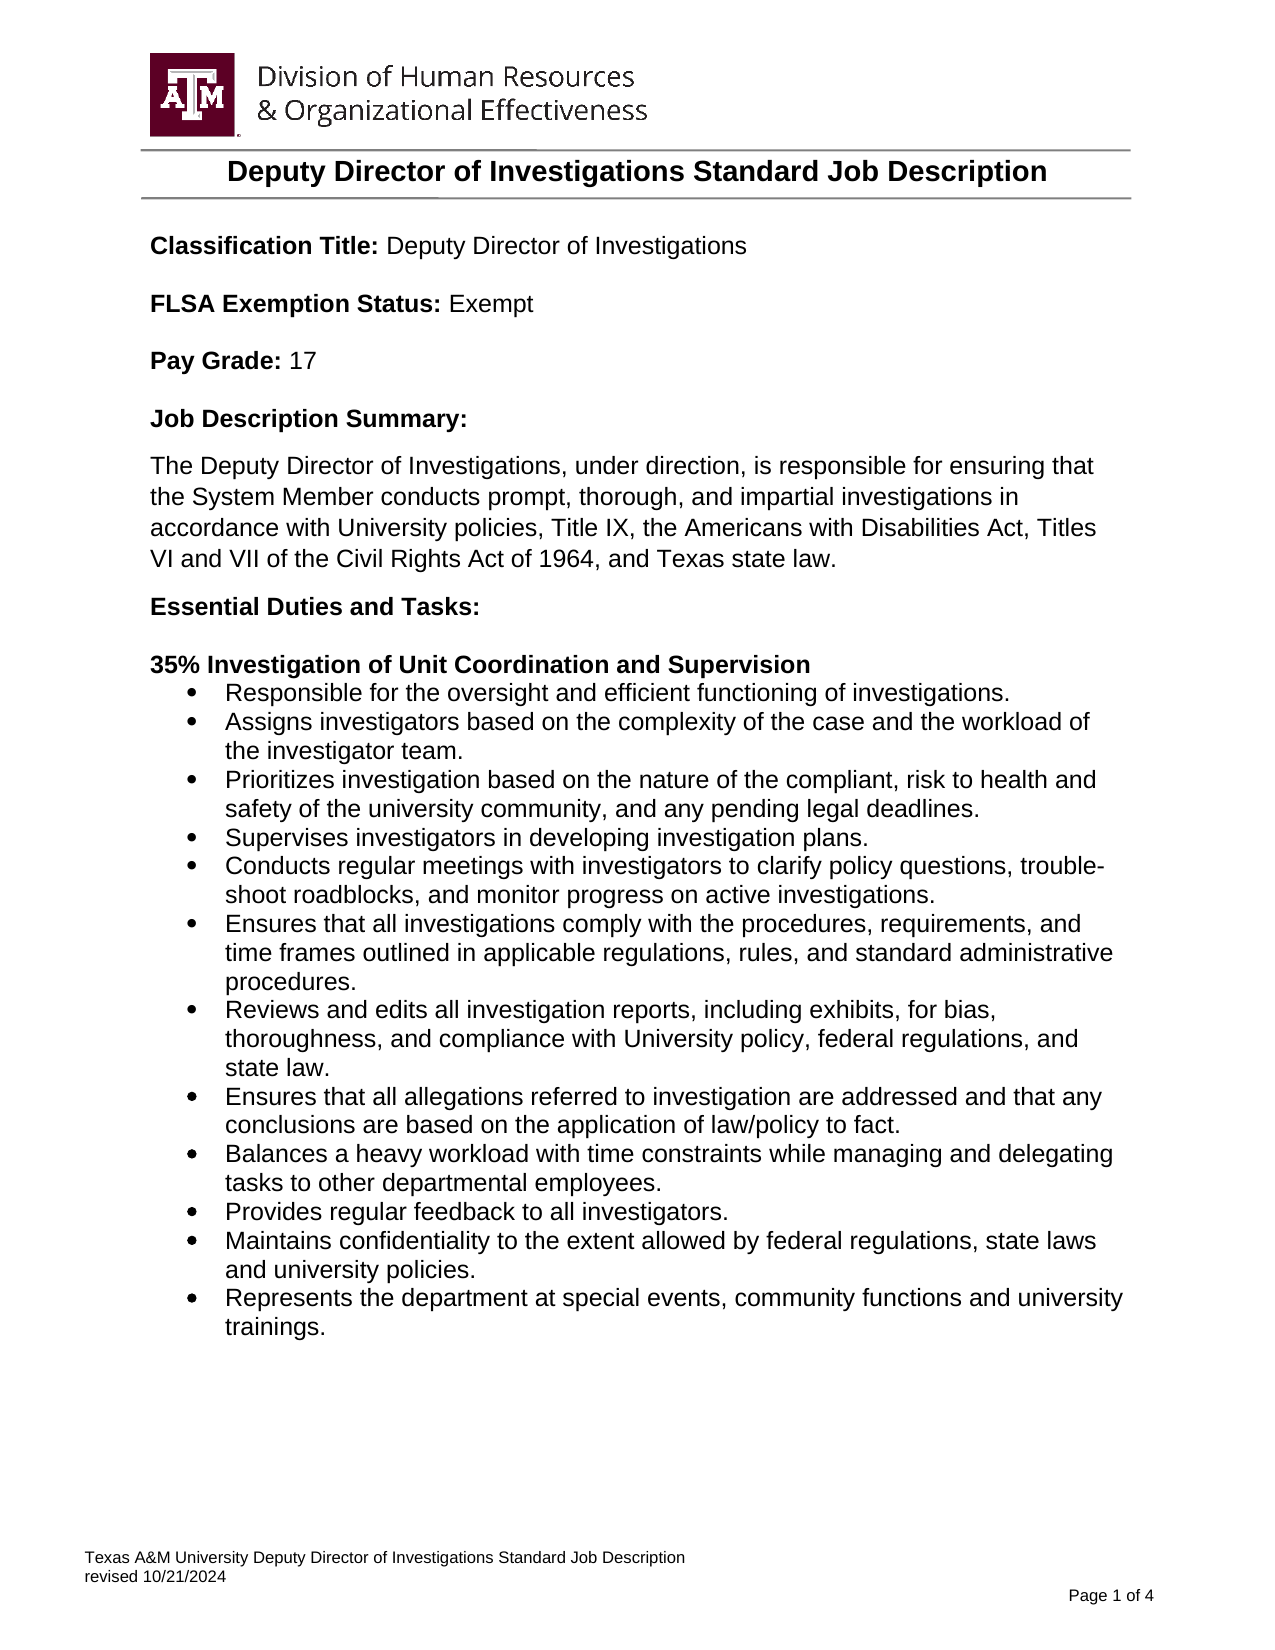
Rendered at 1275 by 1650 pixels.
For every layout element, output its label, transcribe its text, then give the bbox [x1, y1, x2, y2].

list Provides regular feedback to all investigators. [187, 1197, 1125, 1226]
list Conducts regular meetings with investigators to clarify policy questions, trouble-shoot roadblocks, and monitor progress on active investigations. [187, 851, 1125, 909]
text Deputy Director of Investigations Standard Job Description [150, 154, 1125, 188]
list Balances a heavy workload with time constraints while managing and delegating tasks to other departmental employees. [187, 1139, 1125, 1197]
text Classification Title: Deputy Director of Investigations [150, 231, 1125, 260]
picture [150, 51, 675, 137]
list Reviews and edits all investigation reports, including exhibits, for bias, thoroughness, and compliance with University policy, federal regulations, and state law. [187, 995, 1125, 1082]
text FLSA Exemption Status: Exempt [150, 289, 1125, 317]
list Ensures that all investigations comply with the procedures, requirements, and time frames outlined in applicable regulations, rules, and standard administrative procedures. [187, 909, 1125, 995]
list Represents the department at special events, community functions and university trainings. [187, 1283, 1125, 1341]
text 35% Investigation of Unit Coordination and Supervision [150, 650, 1125, 678]
list Prioritizes investigation based on the nature of the compliant, risk to health and safety of the university community, and any pending legal deadlines. [187, 765, 1125, 822]
list Responsible for the oversight and efficient functioning of investigations. [187, 678, 1125, 707]
list Supervises investigators in developing investigation plans. [187, 822, 1125, 851]
text The Deputy Director of Investigations, under direction, is responsible for ensuring that the System Member conducts prompt, thorough, and impartial investigations in accordance with University policies, Title IX, the Americans with Disabilities Act, Titles VI and VII of the Civil Rights Act of 1964, and Texas state law. [150, 451, 1125, 573]
text Pay Grade: 17 [150, 346, 1125, 375]
text Job Description Summary: [150, 404, 1125, 432]
text Essential Duties and Tasks: [150, 592, 1125, 621]
list Assigns investigators based on the complexity of the case and the workload of the investigator team. [187, 707, 1125, 765]
list Ensures that all allegations referred to investigation are addressed and that any conclusions are based on the application of law/policy to fact. [187, 1082, 1125, 1139]
list Maintains confidentiality to the extent allowed by federal regulations, state laws and university policies. [187, 1226, 1125, 1283]
